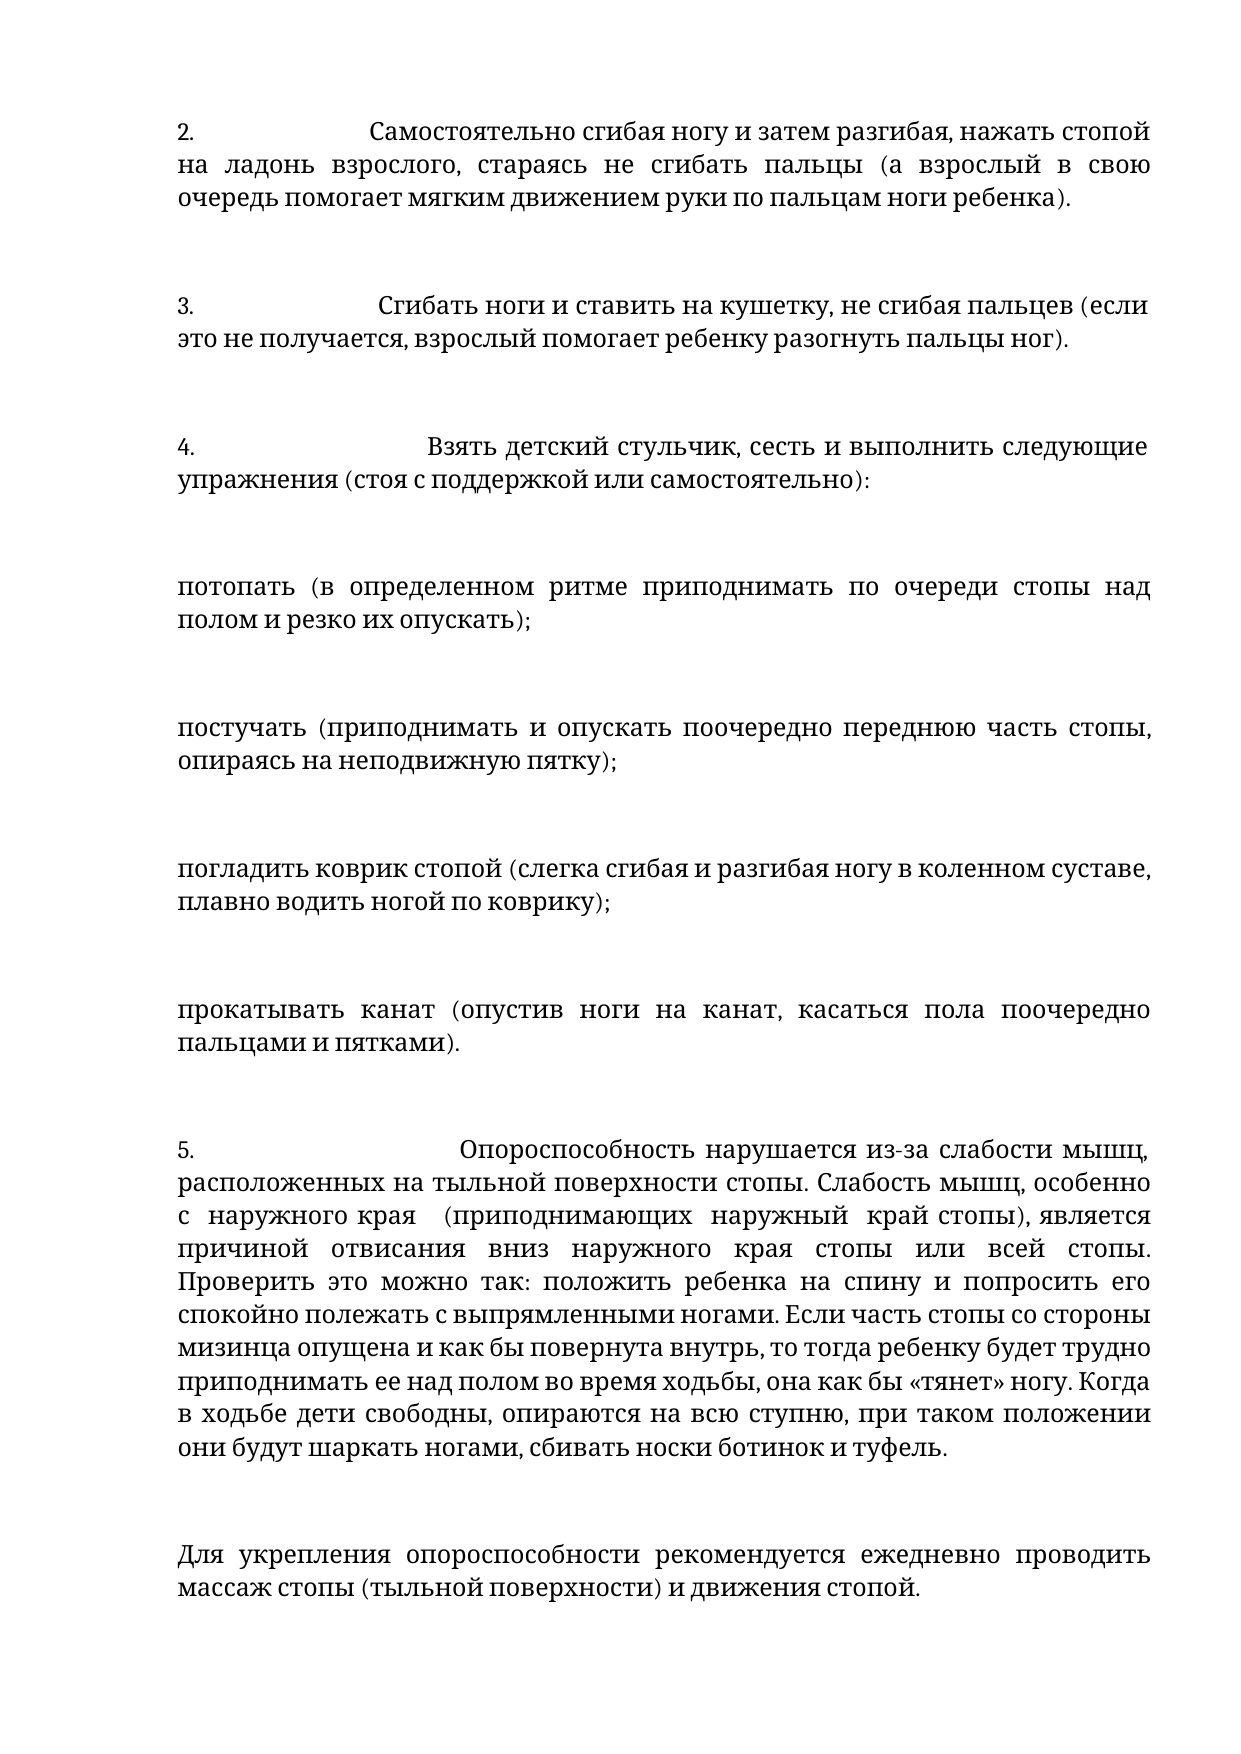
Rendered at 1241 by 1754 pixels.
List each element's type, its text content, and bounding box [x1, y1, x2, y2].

text 2. Самостоятельно сгибая ногу и затем разгибая, нажать стопой на ладонь взрослого, стараясь не сгибать пальцы (а взрослый в свою очередь помогает мягким движением руки по пальцам ноги ребенка). [177, 118, 1152, 213]
text прокатывать канат (опустив ноги на канат, касаться пола поочередно пальцами и пятками). [177, 996, 1152, 1057]
text 3. Сгибать ноги и ставить на кушетку, не сгибая пальцев (если это не получается, взрослый помогает ребенку разогнуть пальцы ног). [177, 292, 1152, 354]
text 4. Взять детский стульчик, сесть и выполнить следующие упражнения (стоя с поддержкой или самостоятельно): [177, 433, 1152, 494]
text постучать (приподнимать и опускать поочередно переднюю часть стопы, опираясь на неподвижную пятку); [177, 714, 1152, 776]
text Для укрепления опороспособности рекомендуется ежедневно проводить массаж стопы (тыльной поверхности) и движения стопой. [177, 1541, 1152, 1603]
text 5. Опороспособность нарушается из-за слабости мышц, расположенных на тыльной поверхности стопы. Слабость мышц, особенно с наружного края (приподнимающих наружный край стопы), является причиной отвисания вниз наружного края стопы или всей стопы. Проверить это можно так: положить ребенка на спину и попросить его спокойно полежать с выпрямленными ногами. Если часть стопы со стороны мизинца опущена и как бы повер­нута внутрь, то тогда ребенку будет трудно приподнимать ее над полом во время ходьбы, она как бы «тянет» ногу. Когда в ходьбе дети свободны, опираются на всю ступню, при таком положении они будут шаркать ногами, сбивать носки ботинок и туфель. [177, 1136, 1152, 1462]
text потопать (в определенном ритме приподнимать по очереди стопы над полом и резко их опускать); [177, 573, 1152, 635]
text погладить коврик стопой (слегка сгибая и разгибая ногу в коленном суставе, плавно водить ногой по коврику); [177, 855, 1152, 917]
